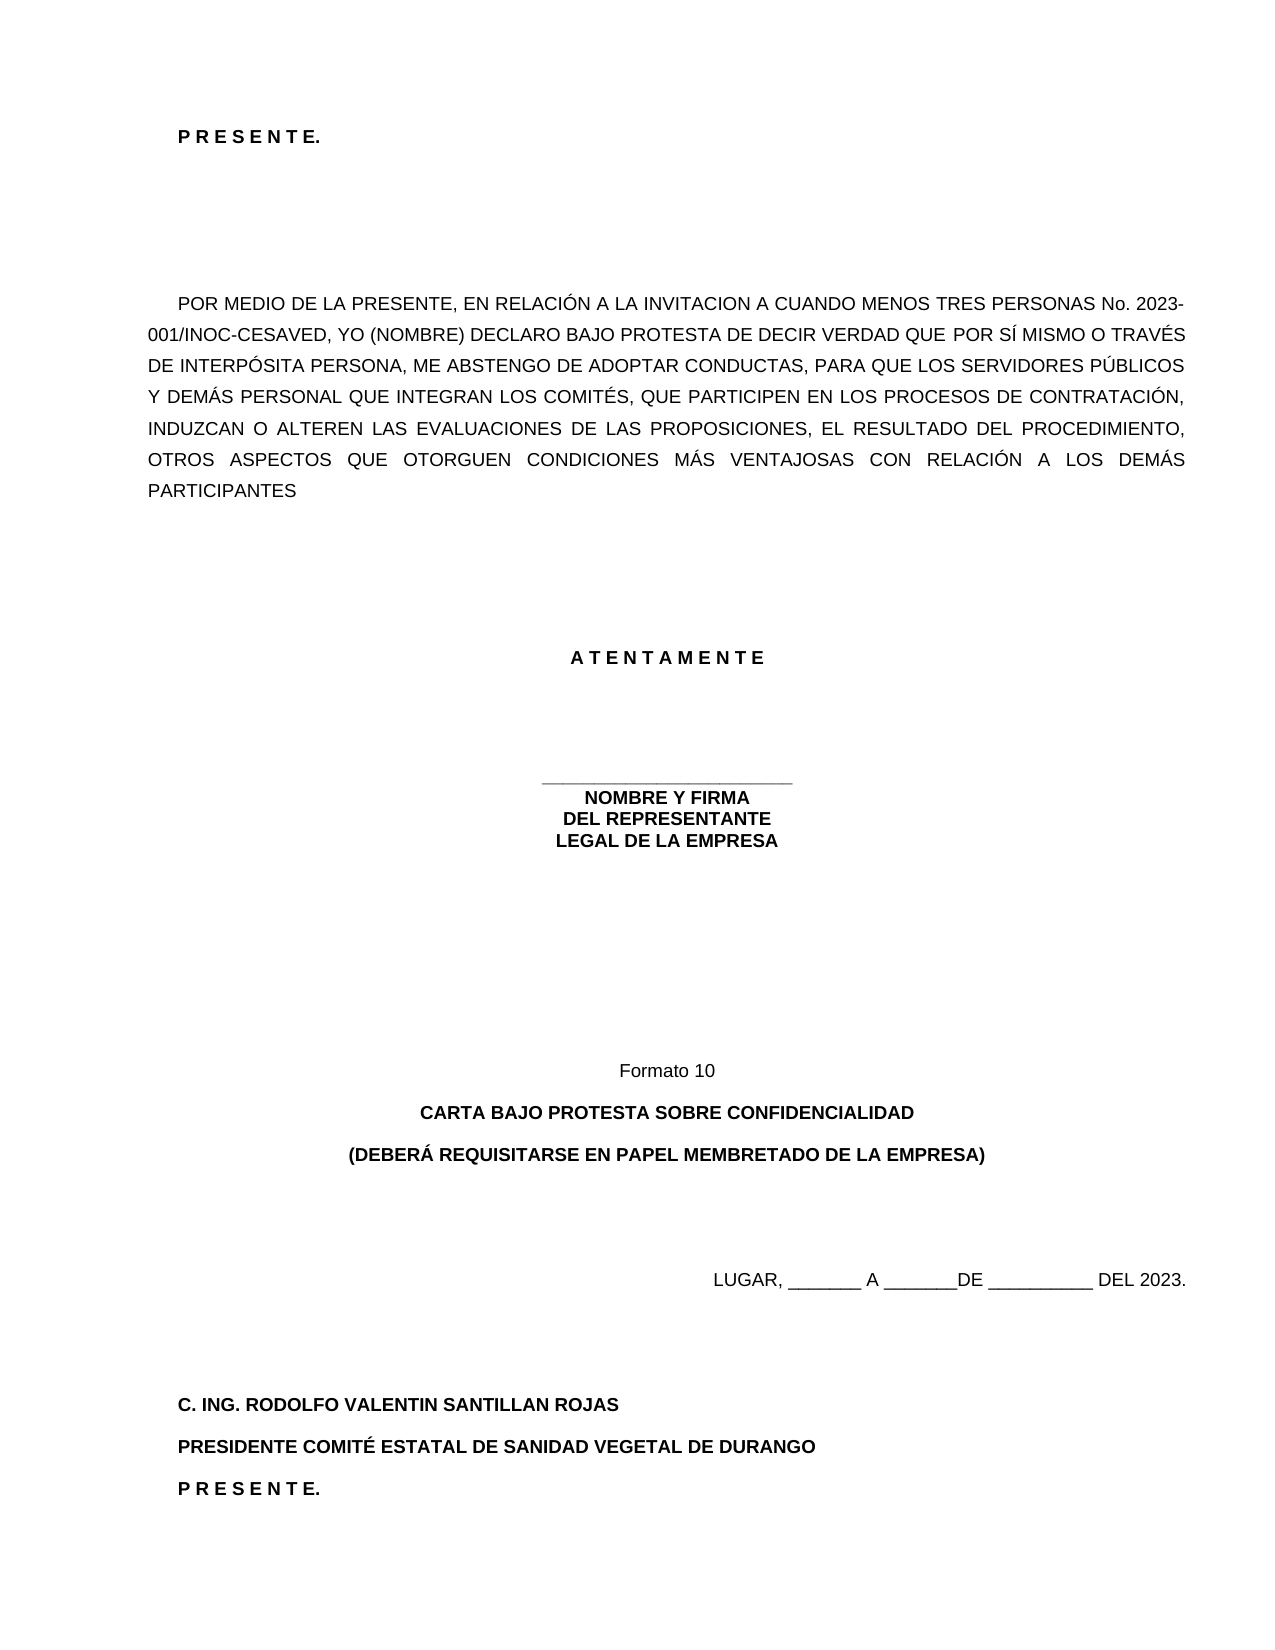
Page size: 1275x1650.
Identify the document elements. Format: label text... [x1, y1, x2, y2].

text A T E N T A M E N T E [148, 640, 1186, 671]
text Formato 10 [148, 1053, 1186, 1084]
text PRESIDENTE COMITÉ ESTATAL DE SANIDAD VEGETAL DE DURANGO [148, 1428, 1186, 1460]
text NOMBRE Y FIRMA [148, 787, 1186, 808]
text (DEBERÁ REQUISITARSE EN PAPEL MEMBRETADO DE LA EMPRESA) [148, 1136, 1186, 1167]
text CARTA BAJO PROTESTA SOBRE CONFIDENCIALIDAD [148, 1094, 1186, 1126]
text P R E S E N T E. [148, 118, 1186, 149]
text LUGAR, _______ A _______DE __________ DEL 2023. [148, 1261, 1186, 1293]
text ________________________ [148, 765, 1186, 787]
text LEGAL DE LA EMPRESA [148, 830, 1186, 851]
text POR MEDIO DE LA PRESENTE, EN RELACIÓN A LA INVITACION A CUANDO MENOS TRES PERSONAS No. 2023-001/INOC-CESAVED, YO (NOMBRE) DECLARO BAJO PROTESTA DE DECIR VERDAD QUE POR SÍ MISMO O TRAVÉS DE INTERPÓSITA PERSONA, ME ABSTENGO DE ADOPTAR CONDUCTAS, PARA QUE LOS SERVIDORES PÚBLICOS Y DEMÁS PERSONAL QUE INTEGRAN LOS COMITÉS, QUE PARTICIPEN EN LOS PROCESOS DE CONTRATACIÓN, INDUZCAN O ALTEREN LAS EVALUACIONES DE LAS PROPOSICIONES, EL RESULTADO DEL PROCEDIMIENTO, OTROS ASPECTOS QUE OTORGUEN CONDICIONES MÁS VENTAJOSAS CON RELACIÓN A LOS DEMÁS PARTICIPANTES [148, 285, 1186, 504]
text DEL REPRESENTANTE [148, 808, 1186, 830]
text C. ING. RODOLFO VALENTIN SANTILLAN ROJAS [148, 1387, 1186, 1418]
text P R E S E N T E. [148, 1470, 1186, 1502]
